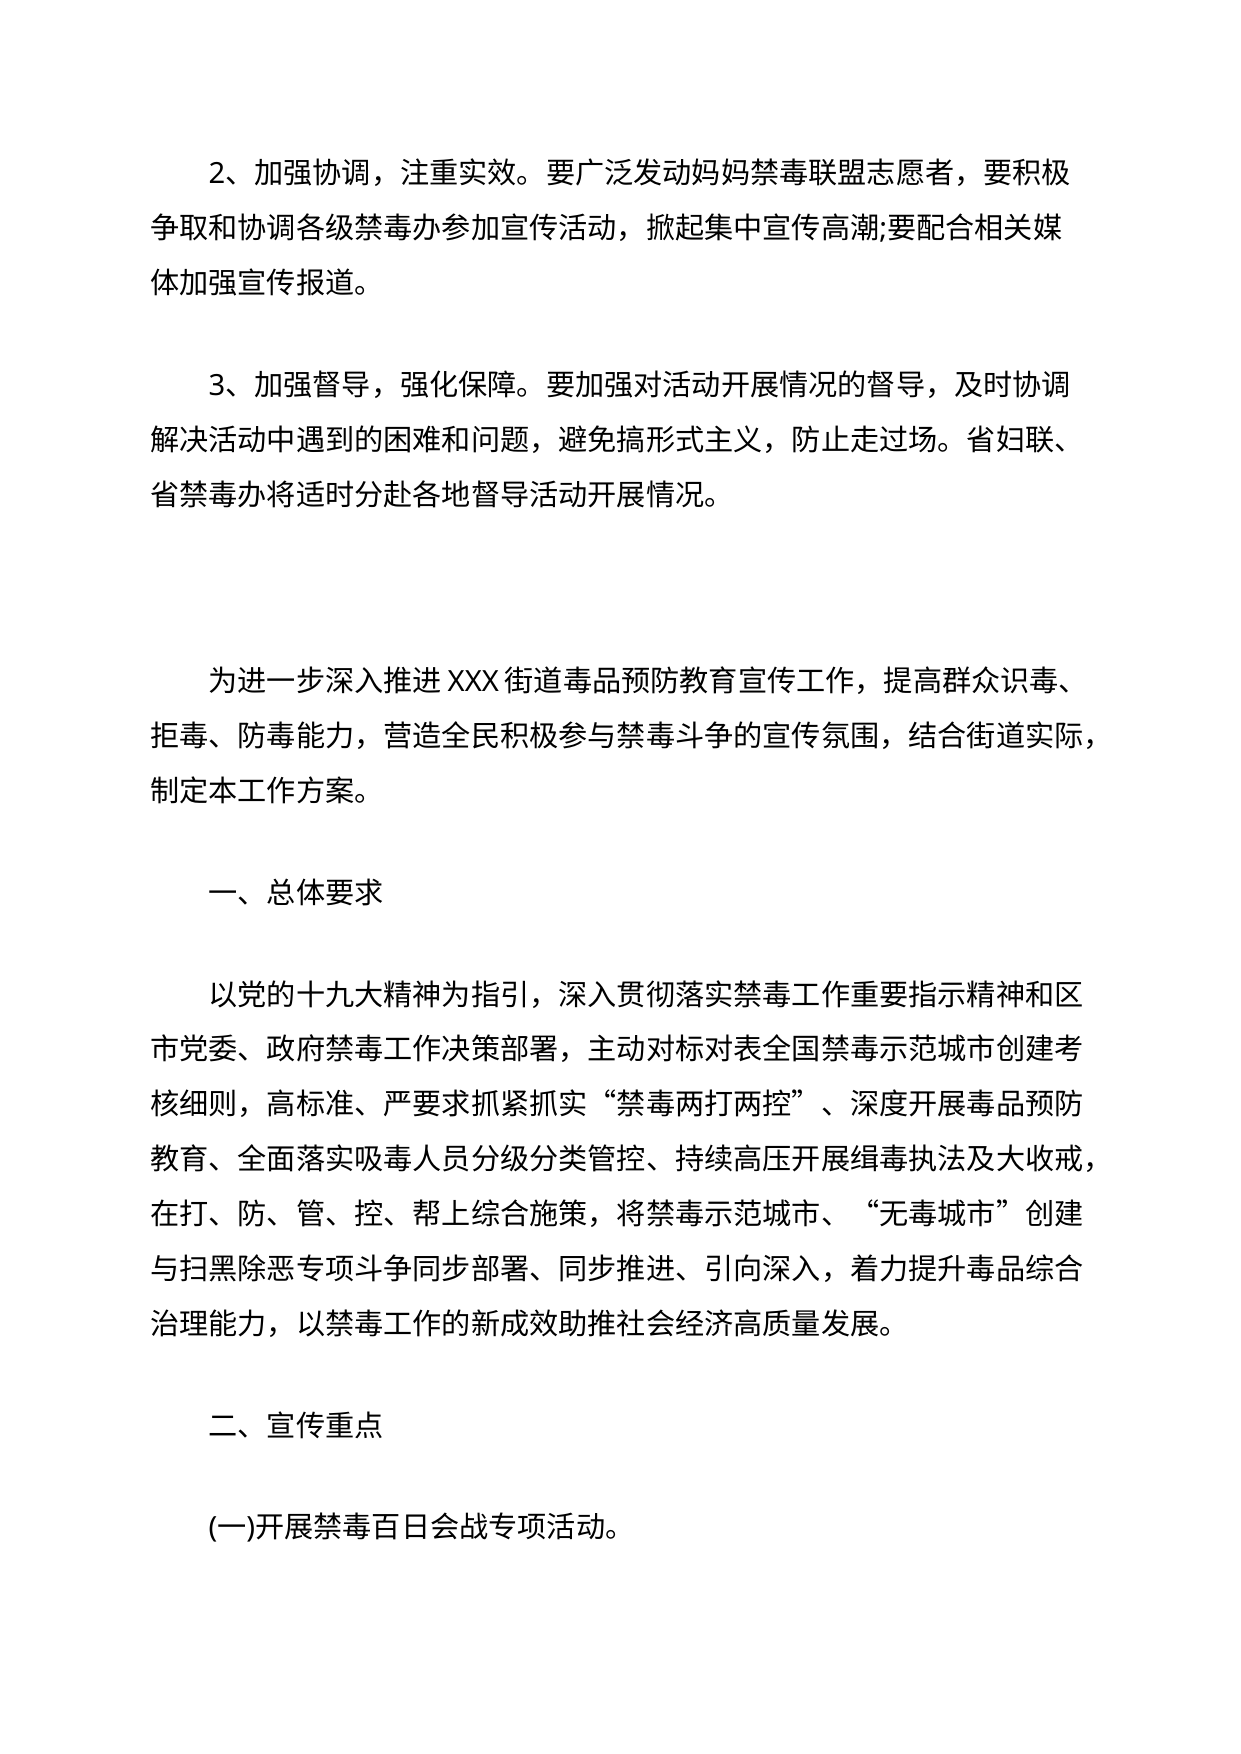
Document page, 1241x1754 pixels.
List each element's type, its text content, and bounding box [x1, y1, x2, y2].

text 2、加强协调，注重实效。要广泛发动妈妈禁毒联盟志愿者，要积极争取和协调各级禁毒办参加宣传活动，掀起集中宣传高潮;要配合相关媒体加强宣传报道。 [150, 150, 1090, 302]
text 以党的十九大精神为指引，深入贯彻落实禁毒工作重要指示精神和区市党委、政府禁毒工作决策部署，主动对标对表全国禁毒示范城市创建考核细则，高标准、严要求抓紧抓实“禁毒两打两控”、深度开展毒品预防教育、全面落实吸毒人员分级分类管控、持续高压开展缉毒执法及大收戒，在打、防、管、控、帮上综合施策，将禁毒示范城市、“无毒城市”创建与扫黑除恶专项斗争同步部署、同步推进、引向深入，着力提升毒品综合治理能力，以禁毒工作的新成效助推社会经济高质量发展。 [150, 971, 1090, 1343]
text 3、加强督导，强化保障。要加强对活动开展情况的督导，及时协调解决活动中遇到的困难和问题，避免搞形式主义，防止走过场。省妇联、省禁毒办将适时分赴各地督导活动开展情况。 [150, 362, 1090, 514]
text 一、总体要求 [150, 869, 1090, 912]
text 二、宣传重点 [150, 1402, 1090, 1444]
text (一)开展禁毒百日会战专项活动。 [150, 1504, 1090, 1546]
text 为进一步深入推进XXX街道毒品预防教育宣传工作，提高群众识毒、拒毒、防毒能力，营造全民积极参与禁毒斗争的宣传氛围，结合街道实际，制定本工作方案。 [150, 658, 1090, 810]
